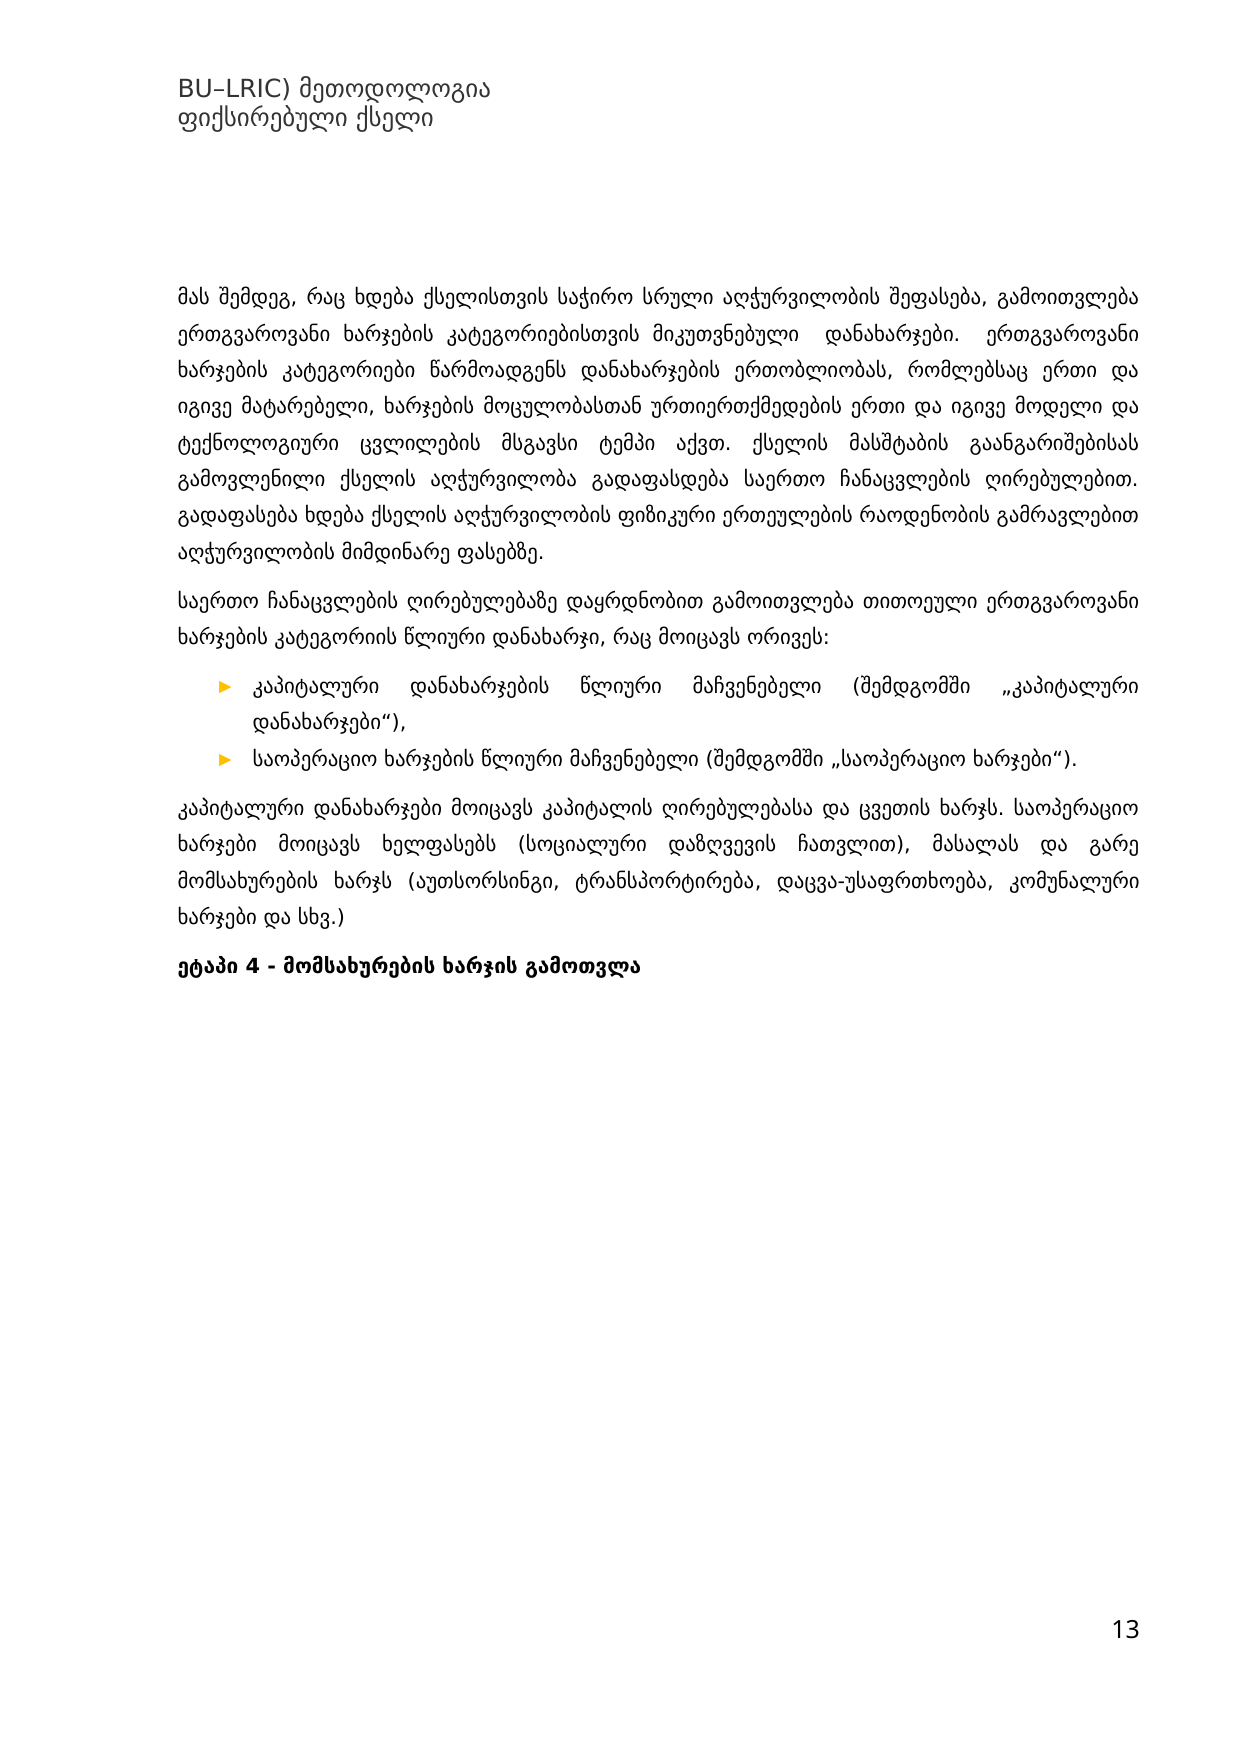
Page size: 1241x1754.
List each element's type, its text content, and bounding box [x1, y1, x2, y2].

list კაპიტალური დანახარჯების წლიური მაჩვენებელი (შემდგომში „კაპიტალური დანახარჯები“), [215, 674, 1140, 735]
text ეტაპი 4 - მომსახურების ხარჯის გამოთვლა [177, 954, 1140, 978]
text მას შემდეგ, რაც ხდება ქსელისთვის საჭირო სრული აღჭურვილობის შეფასება, გამოითვლება ერთგვაროვანი ხარჯების კატეგორიებისთვის მიკუთვნებული დანახარჯები. ერთგვაროვანი ხარჯების კატეგორიები წარმოადგენს დანახარჯების ერთობლიობას, რომლებსაც ერთი და იგივე მატარებელი, ხარჯების მოცულობასთან ურთიერთქმედების ერთი და იგივე მოდელი და ტექნოლოგიური ცვლილების მსგავსი ტემპი აქვთ. ქსელის მასშტაბის გაანგარიშებისას გამოვლენილი ქსელის აღჭურვილობა გადაფასდება საერთო ჩანაცვლების ღირებულებით. გადაფასება ხდება ქსელის აღჭურვილობის ფიზიკური ერთეულების რაოდენობის გამრავლებით აღჭურვილობის მიმდინარე ფასებზე. [177, 285, 1140, 564]
list საოპერაციო ხარჯების წლიური მაჩვენებელი (შემდგომში „საოპერაციო ხარჯები“). [215, 747, 1140, 771]
text კაპიტალური დანახარჯები მოიცავს კაპიტალის ღირებულებასა და ცვეთის ხარჯს. საოპერაციო ხარჯები მოიცავს ხელფასებს (სოციალური დაზღვევის ჩათვლით), მასალას და გარე მომსახურების ხარჯს (აუთსორსინგი, ტრანსპორტირება, დაცვა-უსაფრთხოება, კომუნალური ხარჯები და სხვ.) [177, 796, 1140, 929]
text საერთო ჩანაცვლების ღირებულებაზე დაყრდნობით გამოითვლება თითოეული ერთგვაროვანი ხარჯების კატეგორიის წლიური დანახარჯი, რაც მოიცავს ორივეს: [177, 589, 1140, 649]
